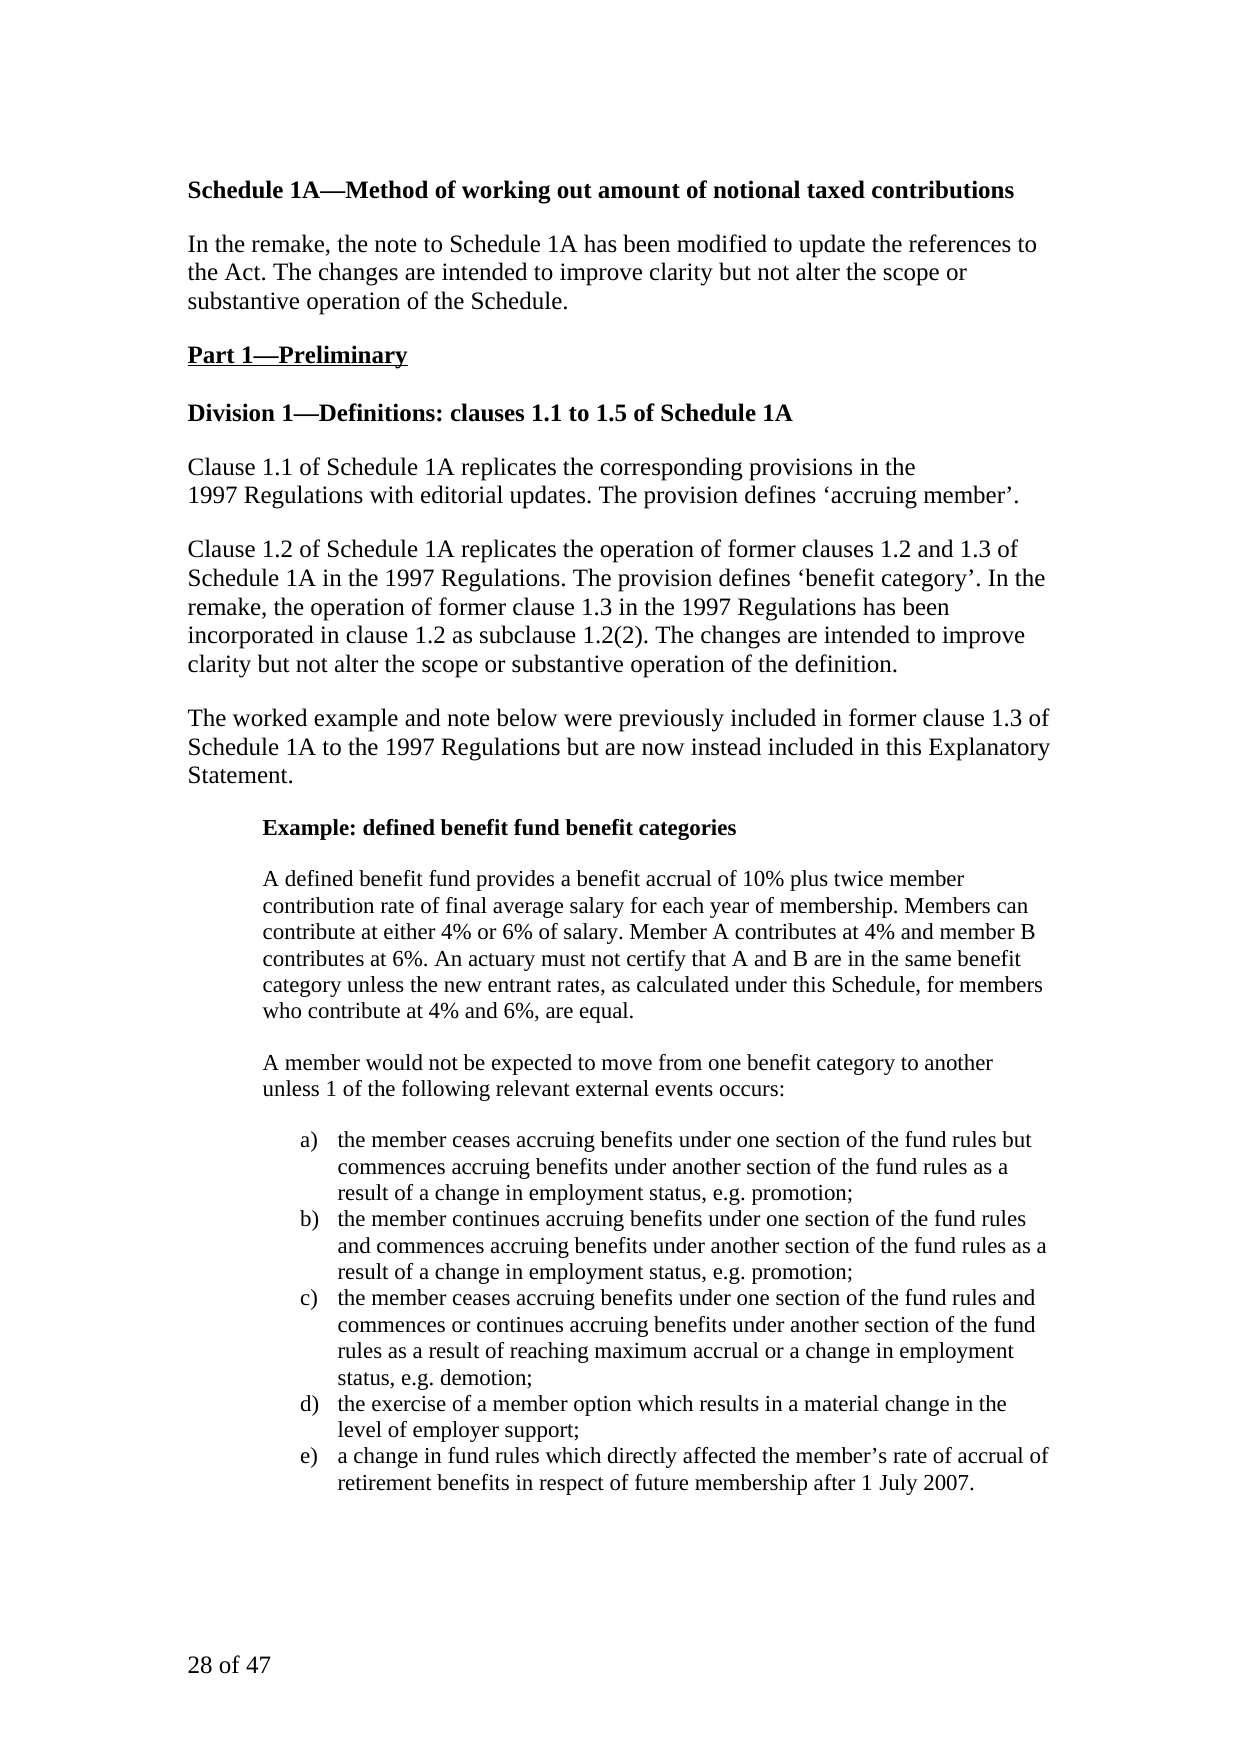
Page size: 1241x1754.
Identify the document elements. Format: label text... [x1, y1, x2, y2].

text Example: defined benefit fund benefit categories [262, 814, 1053, 841]
text Clause 1.1 of Schedule 1A replicates the corresponding provisions in the 1997 Regulations with editorial updates. The provision defines ‘accruing member’. [187, 452, 1053, 509]
subtitle Division 1—Definitions: clauses 1.1 to 1.5 of Schedule 1A [187, 398, 1053, 427]
text In the remake, the note to Schedule 1A has been modified to update the references to the Act. The changes are intended to improve clarity but not alter the scope or substantive operation of the Schedule. [187, 229, 1053, 315]
list the member ceases accruing benefits under one section of the fund rules but commences accruing benefits under another section of the fund rules as a result of a change in employment status, e.g. promotion; [300, 1126, 1053, 1205]
text Clause 1.2 of Schedule 1A replicates the operation of former clauses 1.2 and 1.3 of Schedule 1A in the 1997 Regulations. The provision defines ‘benefit category’. In the remake, the operation of former clause 1.3 in the 1997 Regulations has been incorporated in clause 1.2 as subclause 1.2(2). The changes are intended to improve clarity but not alter the scope or substantive operation of the definition. [187, 534, 1053, 678]
list the member continues accruing benefits under one section of the fund rules and commences accruing benefits under another section of the fund rules as a result of a change in employment status, e.g. promotion; [300, 1205, 1053, 1284]
text A member would not be expected to move from one benefit category to another unless 1 of the following relevant external events occurs: [262, 1049, 1053, 1101]
subtitle Schedule 1A—Method of working out amount of notional taxed contributions [187, 175, 1053, 204]
text A defined benefit fund provides a benefit accrual of 10% plus twice member contribution rate of final average salary for each year of membership. Members can contribute at either 4% or 6% of salary. Member A contributes at 4% and member B contributes at 6%. An actuary must not certify that A and B are in the same benefit category unless the new entrant rates, as calculated under this Schedule, for members who contribute at 4% and 6%, are equal. [262, 866, 1053, 1024]
text The worked example and note below were previously included in former clause 1.3 of Schedule 1A to the 1997 Regulations but are now instead included in this Explanatory Statement. [187, 703, 1053, 789]
list the exercise of a member option which results in a material change in the level of employer support; [300, 1390, 1053, 1443]
subtitle Part 1—Preliminary [187, 340, 1053, 369]
list the member ceases accruing benefits under one section of the fund rules and commences or continues accruing benefits under another section of the fund rules as a result of reaching maximum accrual or a change in employment status, e.g. demotion; [300, 1284, 1053, 1390]
list a change in fund rules which directly affected the member’s rate of accrual of retirement benefits in respect of future membership after 1 July 2007. [300, 1443, 1053, 1495]
